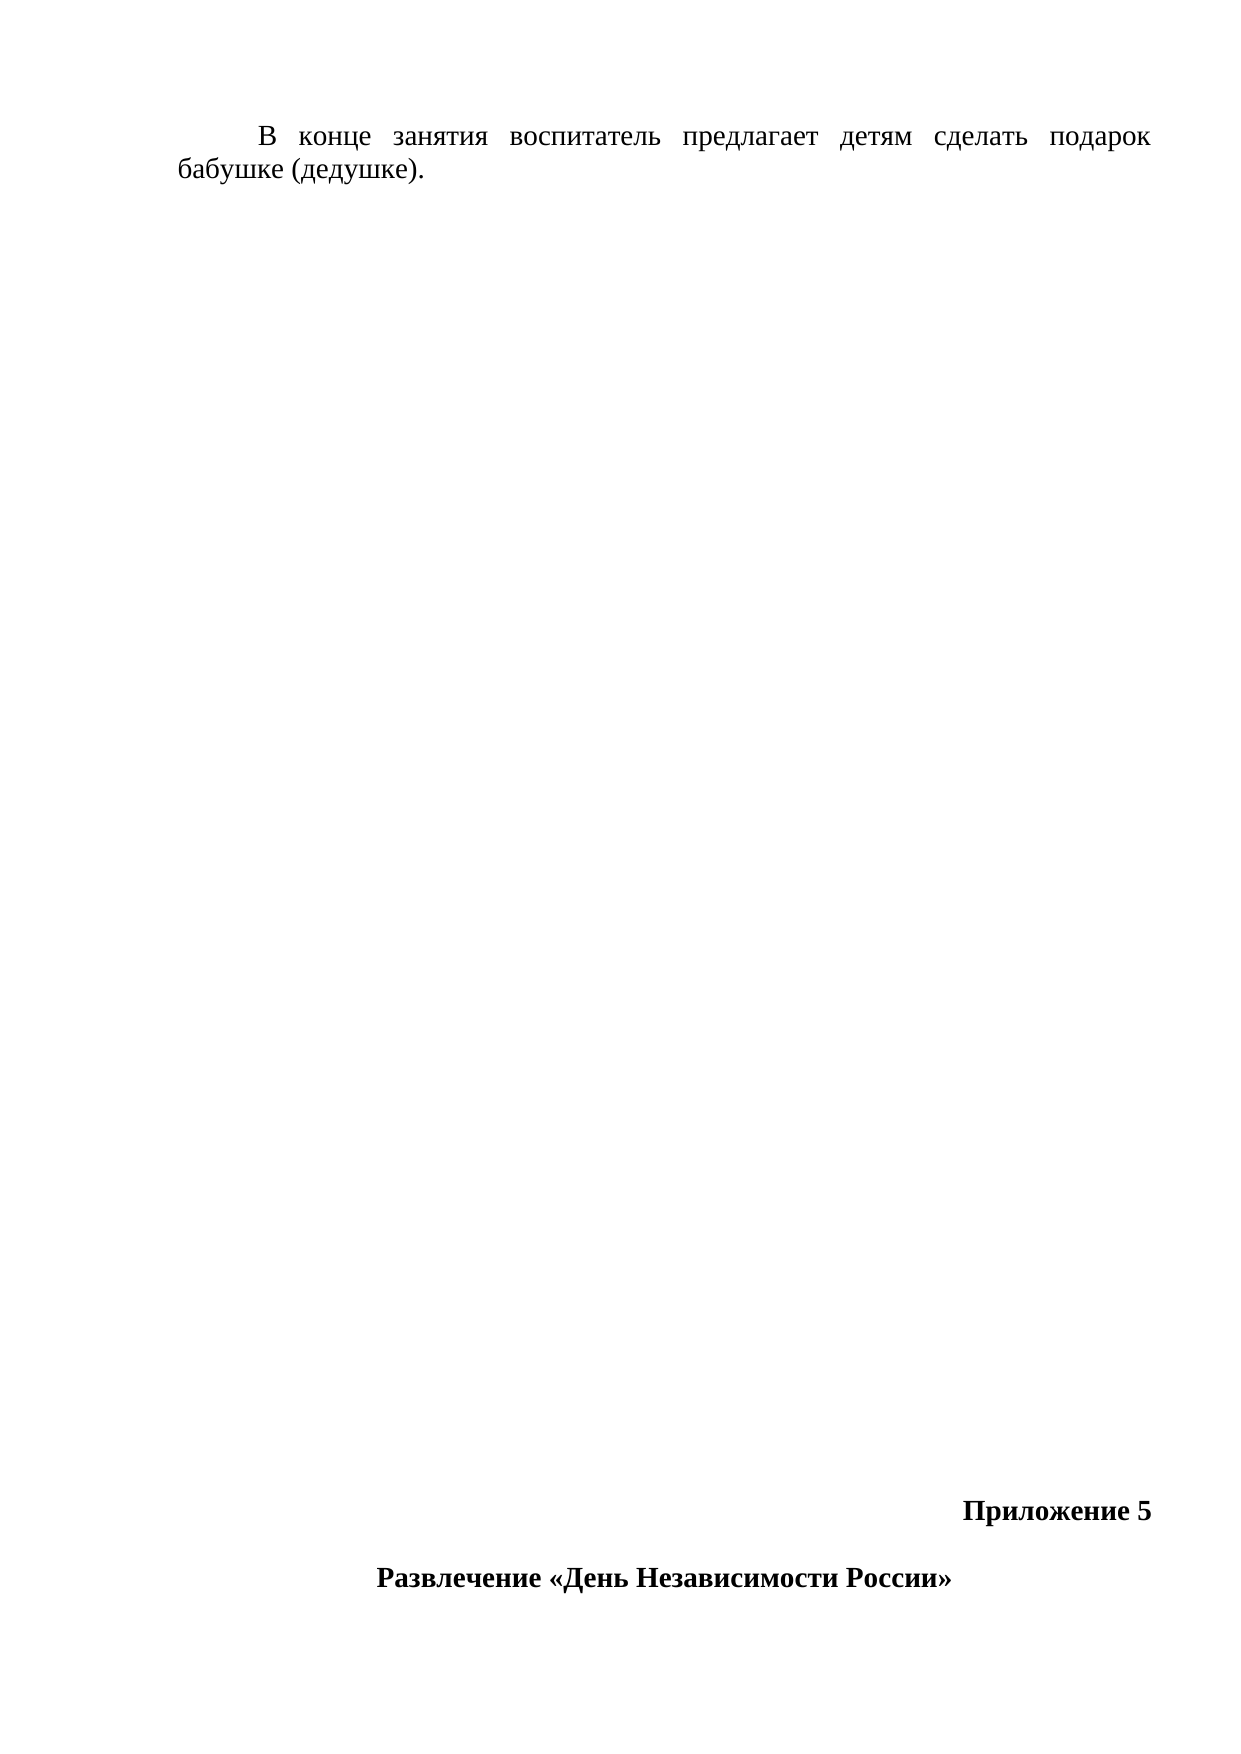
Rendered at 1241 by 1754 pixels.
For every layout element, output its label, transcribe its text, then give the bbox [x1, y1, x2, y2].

text В конце занятия воспитатель предлагает детям сделать подарок бабушке (дедушке). [177, 118, 1152, 185]
text Развлечение «День Независимости России» [177, 1560, 1152, 1594]
text Приложение 5 [177, 1493, 1152, 1527]
